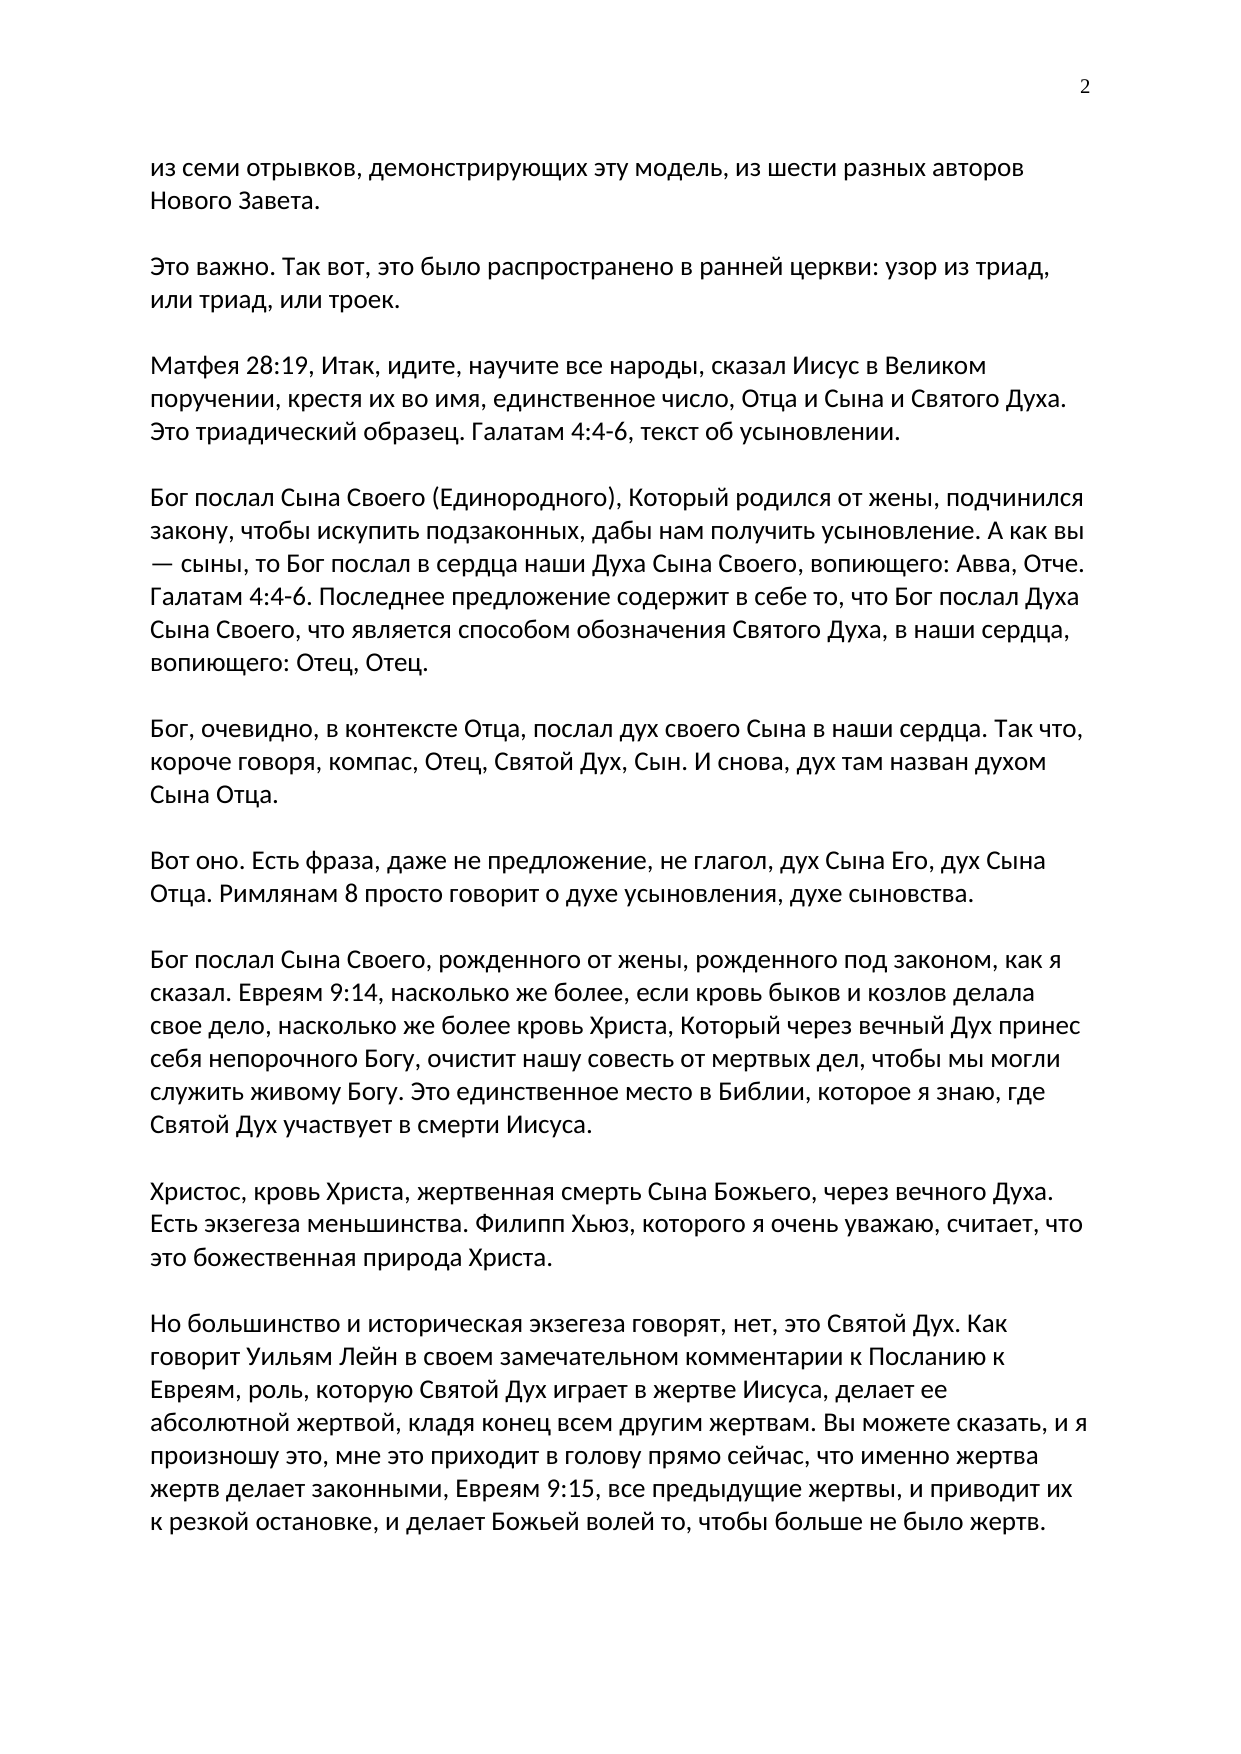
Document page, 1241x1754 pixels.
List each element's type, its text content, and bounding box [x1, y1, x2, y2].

text Христос, кровь Христа, жертвенная смерть Сына Божьего, через вечного Духа. Есть экзегеза меньшинства. Филипп Хьюз, которого я очень уважаю, считает, что это божественная природа Христа. [150, 1174, 1090, 1273]
text Но большинство и историческая экзегеза говорят, нет, это Святой Дух. Как говорит Уильям Лейн в своем замечательном комментарии к Посланию к Евреям, роль, которую Святой Дух играет в жертве Иисуса, делает ее абсолютной жертвой, кладя конец всем другим жертвам. Вы можете сказать, и я произношу это, мне это приходит в голову прямо сейчас, что именно жертва жертв делает законными, Евреям 9:15, все предыдущие жертвы, и приводит их к резкой остановке, и делает Божьей волей то, чтобы больше не было жертв. [150, 1306, 1090, 1537]
text Бог послал Сына Своего (Единородного), Который родился от жены, подчинился закону, чтобы искупить подзаконных, дабы нам получить усыновление. А как вы — сыны, то Бог послал в сердца наши Духа Сына Своего, вопиющего: Авва, Отче. Галатам 4:4-6. Последнее предложение содержит в себе то, что Бог послал Духа Сына Своего, что является способом обозначения Святого Духа, в наши сердца, вопиющего: Отец, Отец. [150, 480, 1090, 678]
text Это важно. Так вот, это было распространено в ранней церкви: узор из триад, или триад, или троек. [150, 249, 1090, 315]
text Бог, очевидно, в контексте Отца, послал дух своего Сына в наши сердца. Так что, короче говоря, компас, Отец, Святой Дух, Сын. И снова, дух там назван духом Сына Отца. [150, 711, 1090, 810]
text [150, 150, 1090, 216]
text Бог послал Сына Своего, рожденного от жены, рожденного под законом, как я сказал. Евреям 9:14, насколько же более, если кровь быков и козлов делала свое дело, насколько же более кровь Христа, Который через вечный Дух принес себя непорочного Богу, очистит нашу совесть от мертвых дел, чтобы мы могли служить живому Богу. Это единственное место в Библии, которое я знаю, где Святой Дух участвует в смерти Иисуса. [150, 942, 1090, 1141]
text Матфея 28:19, Итак, идите, научите все народы, сказал Иисус в Великом поручении, крестя их во имя, единственное число, Отца и Сына и Святого Духа. Это триадический образец. Галатам 4:4-6, текст об усыновлении. [150, 348, 1090, 447]
text Вот оно. Есть фраза, даже не предложение, не глагол, дух Сына Его, дух Сына Отца. Римлянам 8 просто говорит о духе усыновления, духе сыновства. [150, 843, 1090, 909]
